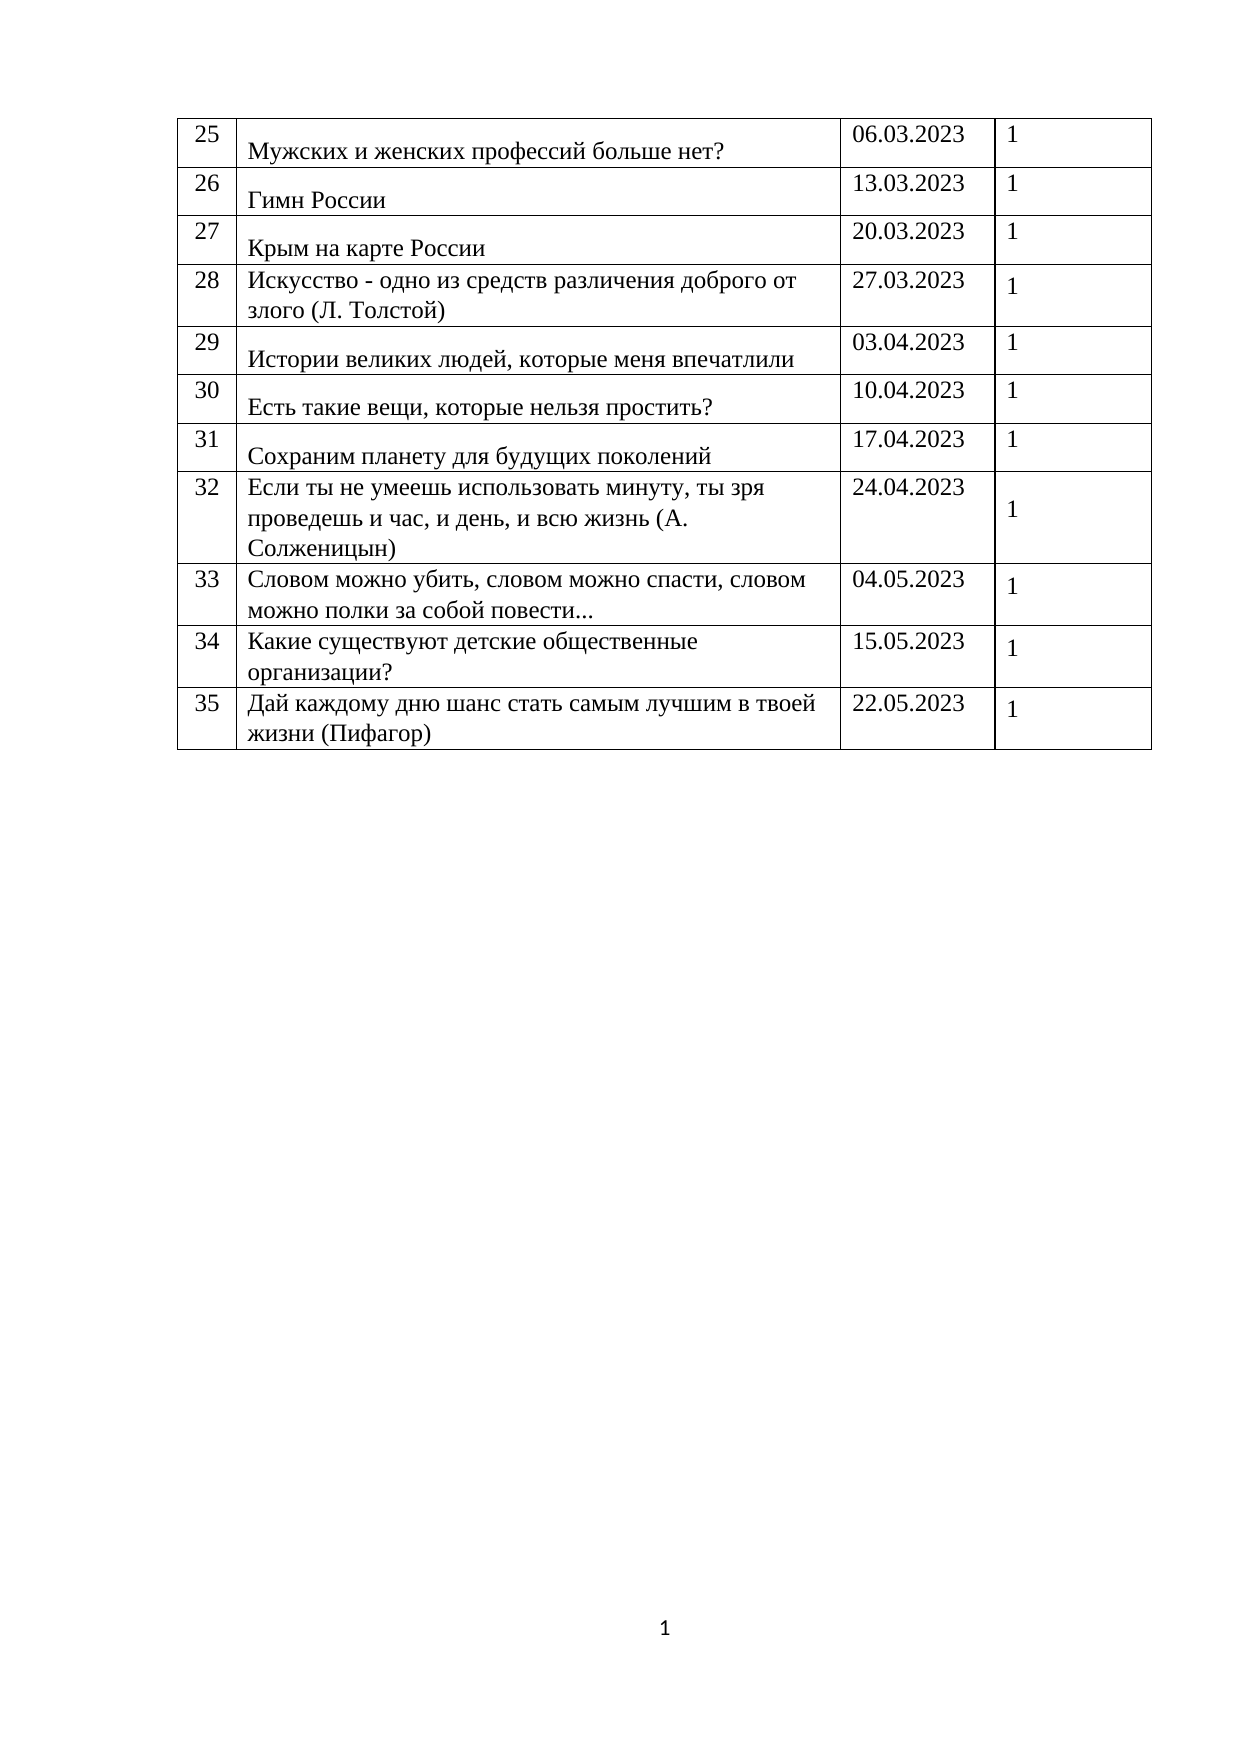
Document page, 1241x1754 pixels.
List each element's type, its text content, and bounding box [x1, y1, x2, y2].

table_cell Истории великих людей, которые меня впечатлили [237, 327, 840, 374]
table_cell 26 [178, 168, 236, 215]
table_cell Гимн России [237, 168, 840, 215]
table_cell Словом можно убить, словом можно спасти, словом можно полки за собой повести... [237, 564, 840, 625]
table_cell 31 [178, 424, 236, 471]
table_cell 13.03.2023 [841, 168, 994, 215]
table_cell 1 [996, 472, 1151, 563]
table_cell 32 [178, 472, 236, 563]
table_cell 06.03.2023 [841, 119, 994, 167]
table_cell Сохраним планету для будущих поколений [237, 424, 840, 471]
table_cell 03.04.2023 [841, 327, 994, 374]
table_cell Есть такие вещи, которые нельзя простить? [237, 375, 840, 423]
table_cell Искусство - одно из средств различения доброго от злого (Л. Толстой) [237, 265, 840, 326]
table_cell 28 [178, 265, 236, 326]
table_cell 27 [178, 216, 236, 264]
table_cell 34 [178, 626, 236, 687]
table_cell 17.04.2023 [841, 424, 994, 471]
table_cell 30 [178, 375, 236, 423]
table_cell 1 [996, 626, 1151, 687]
table_cell 1 [996, 564, 1151, 625]
table_cell 27.03.2023 [841, 265, 994, 326]
table_cell 24.04.2023 [841, 472, 994, 563]
table_cell 22.05.2023 [841, 688, 994, 749]
table_cell Если ты не умеешь использовать минуту, ты зря проведешь и час, и день, и всю жизнь (А. Солженицын) [237, 472, 840, 563]
table_cell 1 [996, 327, 1151, 374]
table_cell 1 [996, 119, 1151, 167]
table_cell 04.05.2023 [841, 564, 994, 625]
table_cell 1 [996, 424, 1151, 471]
table_cell 33 [178, 564, 236, 625]
table_cell 1 [996, 688, 1151, 749]
table_cell 29 [178, 327, 236, 374]
table_cell Какие существуют детские общественные организации? [237, 626, 840, 687]
table_cell 1 [996, 216, 1151, 264]
table_cell Крым на карте России [237, 216, 840, 264]
table_cell 35 [178, 688, 236, 749]
table_cell 1 [996, 375, 1151, 423]
table_cell 1 [996, 265, 1151, 326]
table_cell 25 [178, 119, 236, 167]
table_cell 10.04.2023 [841, 375, 994, 423]
table_cell 20.03.2023 [841, 216, 994, 264]
table_cell Мужских и женских профессий больше нет? [237, 119, 840, 167]
table_cell Дай каждому дню шанс стать самым лучшим в твоей жизни (Пифагор) [237, 688, 840, 749]
table_cell 15.05.2023 [841, 626, 994, 687]
table_cell 1 [996, 168, 1151, 215]
